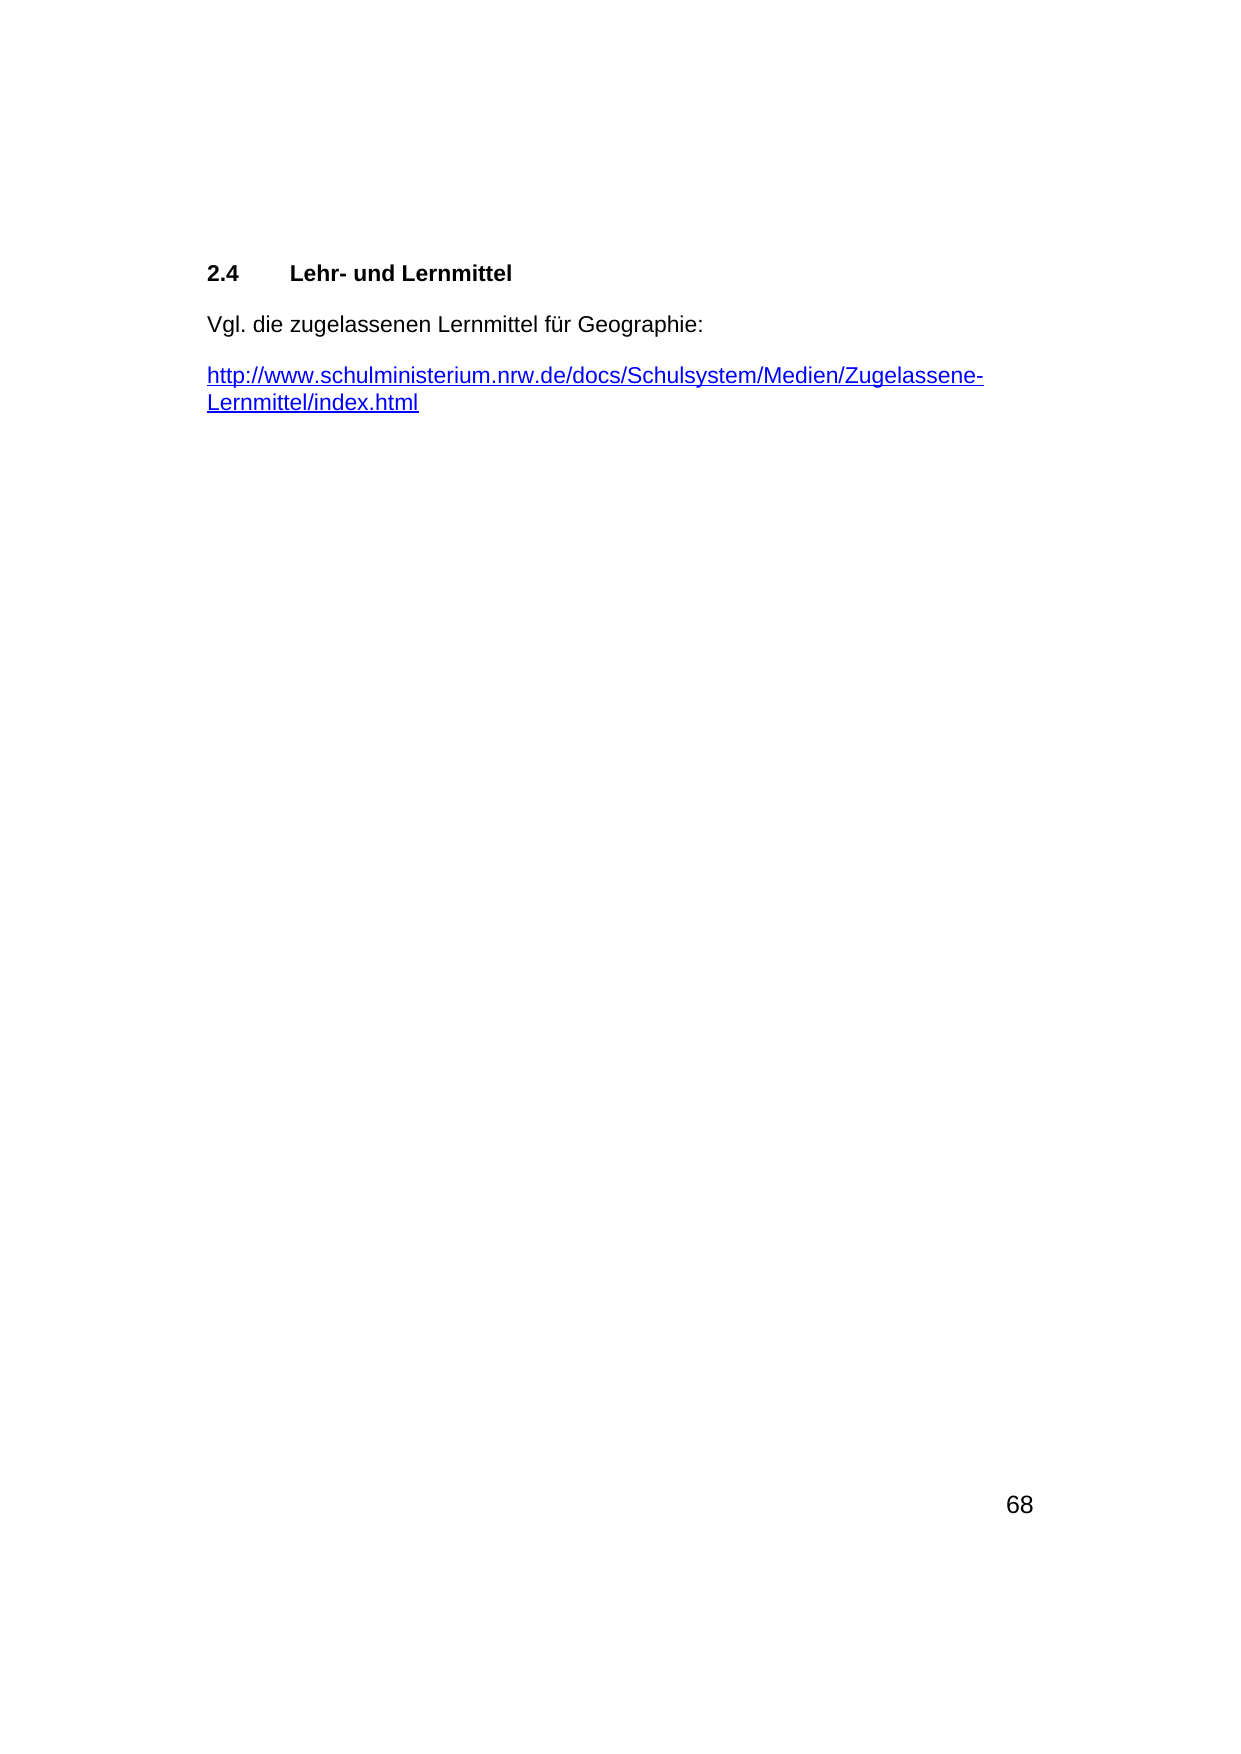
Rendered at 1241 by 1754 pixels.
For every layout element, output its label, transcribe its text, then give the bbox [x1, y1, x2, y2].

text http://www.schulministerium.nrw.de/docs/Schulsystem/Medien/Zugelassene-Lernmittel/index.html [207, 362, 1033, 415]
text 2.4 Lehr- und Lernmittel [207, 259, 1033, 286]
text Vgl. die zugelassenen Lernmittel für Geographie: [207, 311, 1033, 337]
